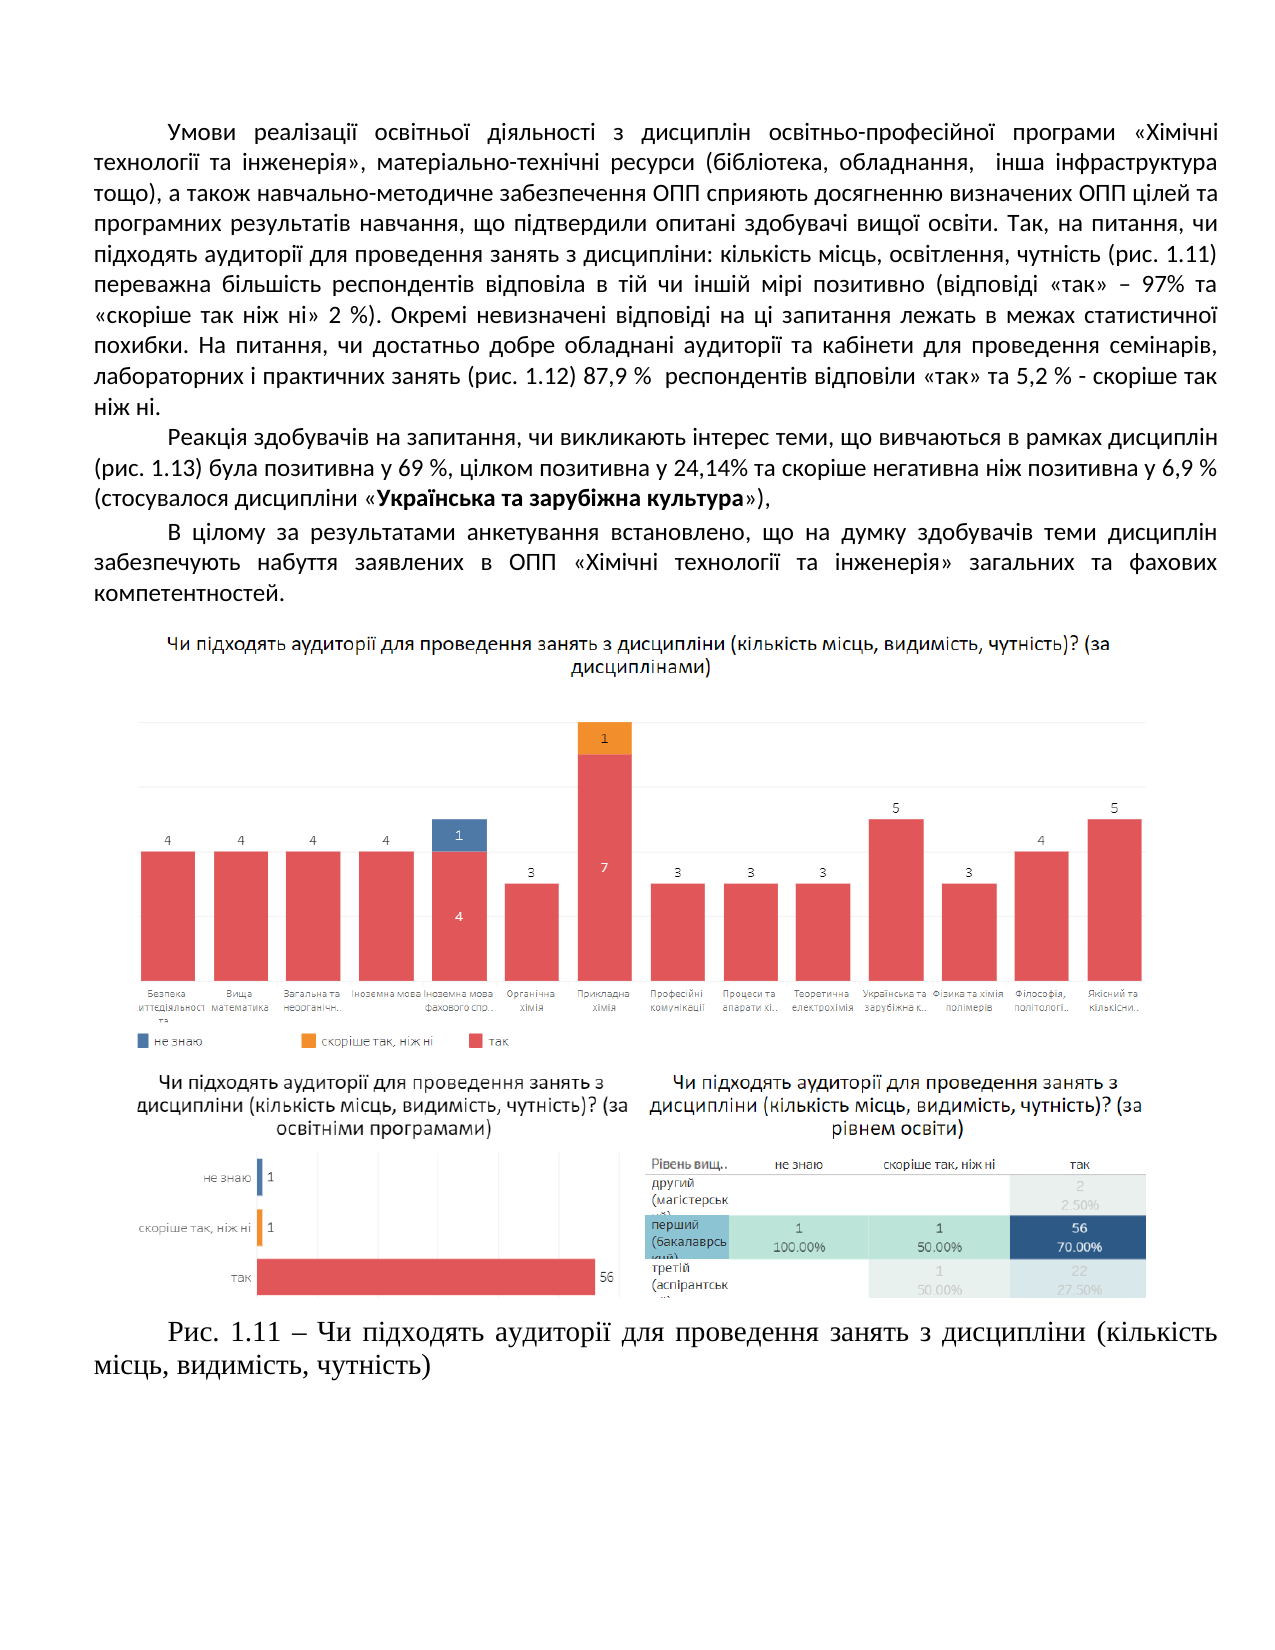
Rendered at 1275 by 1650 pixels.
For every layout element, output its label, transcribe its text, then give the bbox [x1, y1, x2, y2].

text Рис. 1.11 – Чи підходять аудиторії для проведення занять з дисципліни (кількість місць, видимість, чутність) [94, 1314, 1219, 1381]
text Реакція здобувачів на запитання, чи викликають інтерес теми, що вивчаються в рамках дисциплін (рис. 1.13) була позитивна у 69 %, цілком позитивна у 24,14% та скоріше негативна ніж позитивна у 6,9 % (стосувалося дисципліни «Українська та зарубіжна культура»), [94, 421, 1219, 513]
text В цілому за результатами анкетування встановлено, що на думку здобувачів теми дисциплін забезпечують набуття заявлених в ОПП «Хімічні технології та інженерія» загальних та фахових компетентностей. [94, 516, 1219, 607]
text Умови реалізації освітньої діяльності з дисциплін освітньо-професійної програми «Хімічні технології та інженерія», матеріально-технічні ресурси (бібліотека, обладнання, інша інфраструктура тощо), а також навчально-методичне забезпечення ОПП сприяють досягненню визначених ОПП цілей та програмних результатів навчання, що підтвердили опитані здобувачі вищої освіти. Так, на питання, чи підходять аудиторії для проведення занять з дисципліни: кількість місць, освітлення, чутність (рис. 1.11) переважна більшість респондентів відповіла в тій чи іншій мірі позитивно (відповіді «так» – 97% та «скоріше так ніж ні» 2 %). Окремі невизначені відповіді на ці запитання лежать в межах статистичної похибки. На питання, чи достатньо добре обладнані аудиторії та кабінети для проведення семінарів, лабораторних і практичних занять (рис. 1.12) 87,9 % респондентів відповіли «так» та 5,2 % - скоріше так ніж ні. [94, 116, 1219, 421]
picture [137, 610, 1168, 1311]
